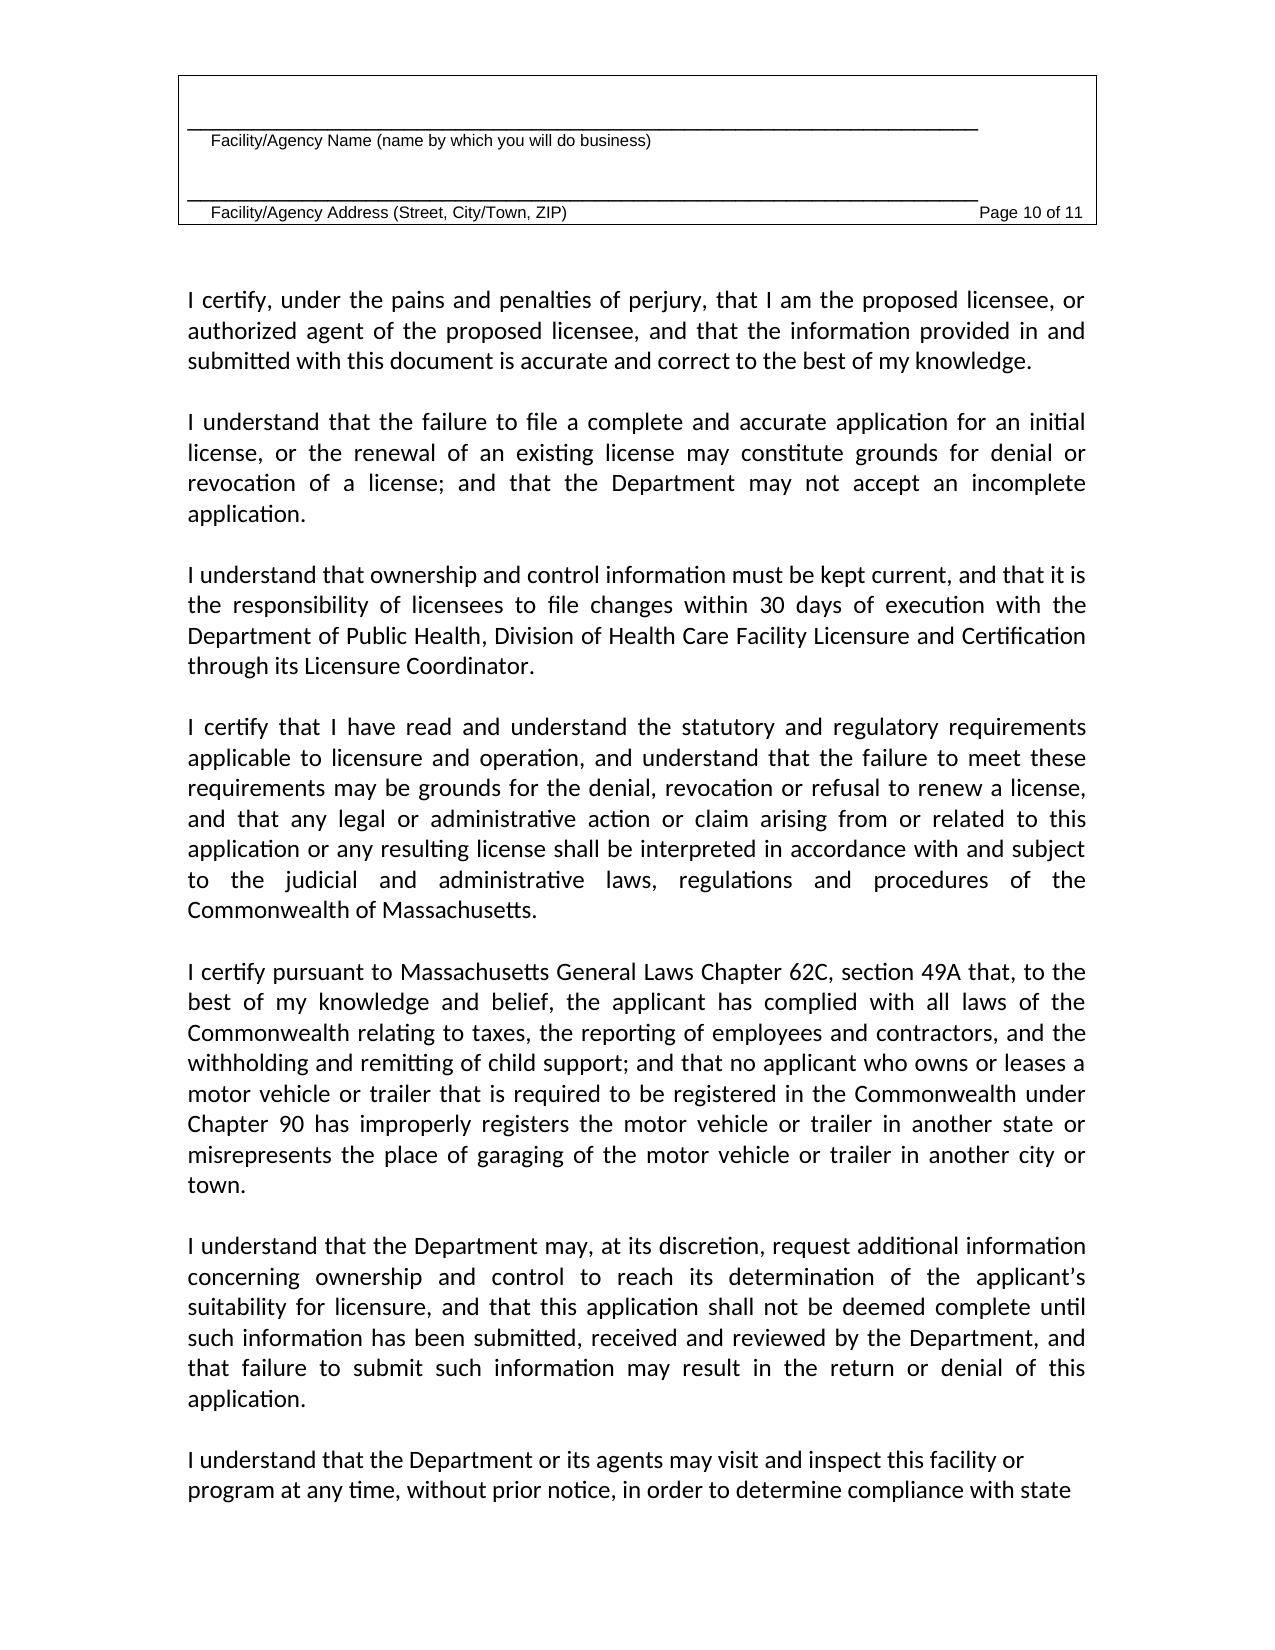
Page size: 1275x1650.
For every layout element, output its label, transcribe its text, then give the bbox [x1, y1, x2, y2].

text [187, 1444, 1087, 1505]
text I understand that the Department may, at its discretion, request additional information concerning ownership and control to reach its determination of the applicant’s suitability for licensure, and that this application shall not be deemed complete until such information has been submitted, received and reviewed by the Department, and that failure to submit such information may result in the return or denial of this application. [187, 1230, 1087, 1413]
text I certify, under the pains and penalties of perjury, that I am the proposed licensee, or authorized agent of the proposed licensee, and that the information provided in and submitted with this document is accurate and correct to the best of my knowledge. [187, 284, 1087, 376]
text I certify pursuant to Massachusetts General Laws Chapter 62C, section 49A that, to the best of my knowledge and belief, the applicant has complied with all laws of the Commonwealth relating to taxes, the reporting of employees and contractors, and the withholding and remitting of child support; and that no applicant who owns or leases a motor vehicle or trailer that is required to be registered in the Commonwealth under Chapter 90 has improperly registers the motor vehicle or trailer in another state or misrepresents the place of garaging of the motor vehicle or trailer in another city or town. [187, 956, 1087, 1200]
text I understand that the failure to file a complete and accurate application for an initial license, or the renewal of an existing license may constitute grounds for denial or revocation of a license; and that the Department may not accept an incomplete application. [187, 406, 1087, 528]
text I certify that I have read and understand the statutory and regulatory requirements applicable to licensure and operation, and understand that the failure to meet these requirements may be grounds for the denial, revocation or refusal to renew a license, and that any legal or administrative action or claim arising from or related to this application or any resulting license shall be interpreted in accordance with and subject to the judicial and administrative laws, regulations and procedures of the Commonwealth of Massachusetts. [187, 712, 1087, 925]
text I understand that ownership and control information must be kept current, and that it is the responsibility of licensees to file changes within 30 days of execution with the Department of Public Health, Division of Health Care Facility Licensure and Certification through its Licensure Coordinator. [187, 559, 1087, 681]
